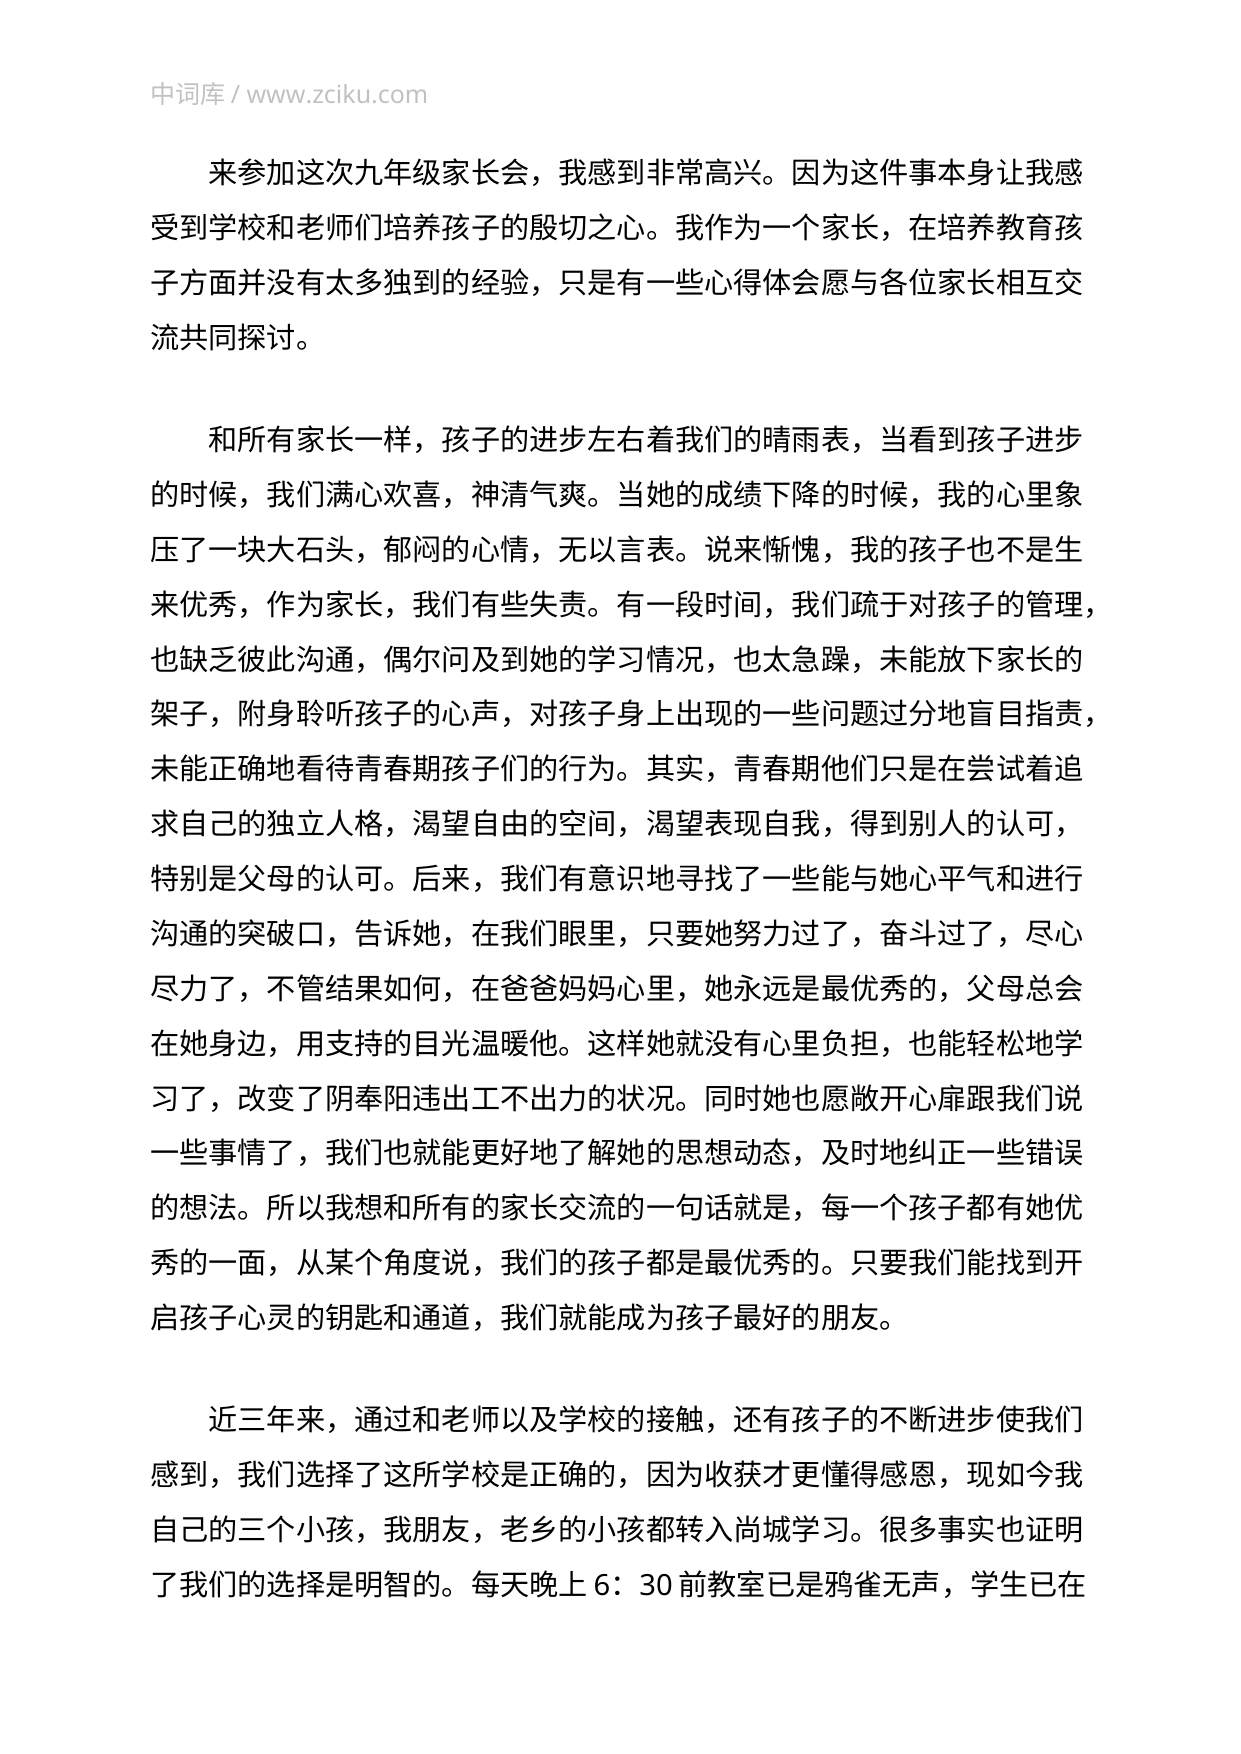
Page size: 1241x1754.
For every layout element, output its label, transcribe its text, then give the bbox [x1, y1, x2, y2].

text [150, 1397, 1090, 1604]
text 和所有家长一样，孩子的进步左右着我们的晴雨表，当看到孩子进步的时候，我们满心欢喜，神清气爽。当她的成绩下降的时候，我的心里象压了一块大石头，郁闷的心情，无以言表。说来惭愧，我的孩子也不是生来优秀，作为家长，我们有些失责。有一段时间，我们疏于对孩子的管理，也缺乏彼此沟通，偶尔问及到她的学习情况，也太急躁，未能放下家长的架子，附身聆听孩子的心声，对孩子身上出现的一些问题过分地盲目指责，未能正确地看待青春期孩子们的行为。其实，青春期他们只是在尝试着追求自己的独立人格，渴望自由的空间，渴望表现自我，得到别人的认可，特别是父母的认可。后来，我们有意识地寻找了一些能与她心平气和进行沟通的突破口，告诉她，在我们眼里，只要她努力过了，奋斗过了，尽心尽力了，不管结果如何，在爸爸妈妈心里，她永远是最优秀的，父母总会在她身边，用支持的目光温暖他。这样她就没有心里负担，也能轻松地学习了，改变了阴奉阳违出工不出力的状况。同时她也愿敞开心扉跟我们说一些事情了，我们也就能更好地了解她的思想动态，及时地纠正一些错误的想法。所以我想和所有的家长交流的一句话就是，每一个孩子都有她优秀的一面，从某个角度说，我们的孩子都是最优秀的。只要我们能找到开启孩子心灵的钥匙和通道，我们就能成为孩子最好的朋友。 [150, 416, 1090, 1337]
text 来参加这次九年级家长会，我感到非常高兴。因为这件事本身让我感受到学校和老师们培养孩子的殷切之心。我作为一个家长，在培养教育孩子方面并没有太多独到的经验，只是有一些心得体会愿与各位家长相互交流共同探讨。 [150, 150, 1090, 357]
